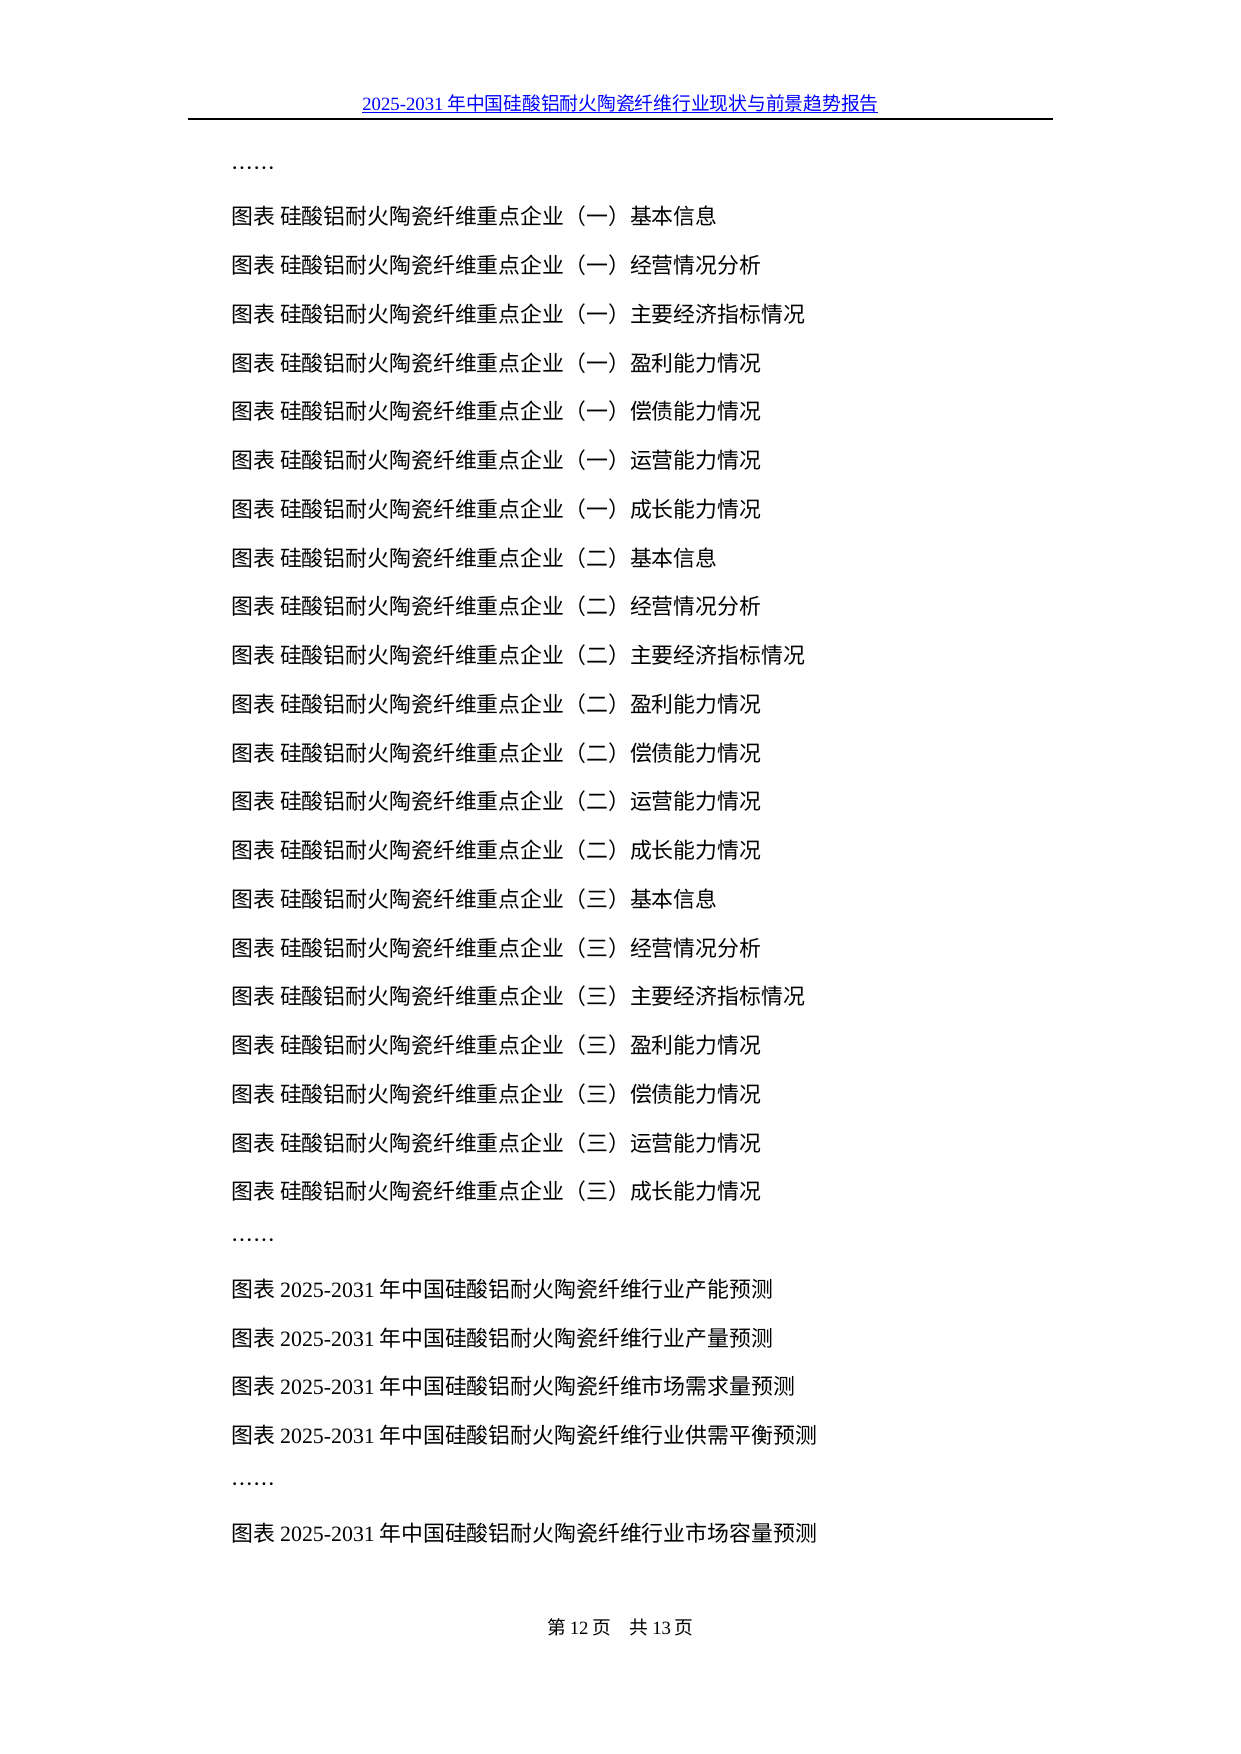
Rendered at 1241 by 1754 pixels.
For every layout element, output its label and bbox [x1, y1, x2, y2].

text [187, 150, 1053, 1548]
